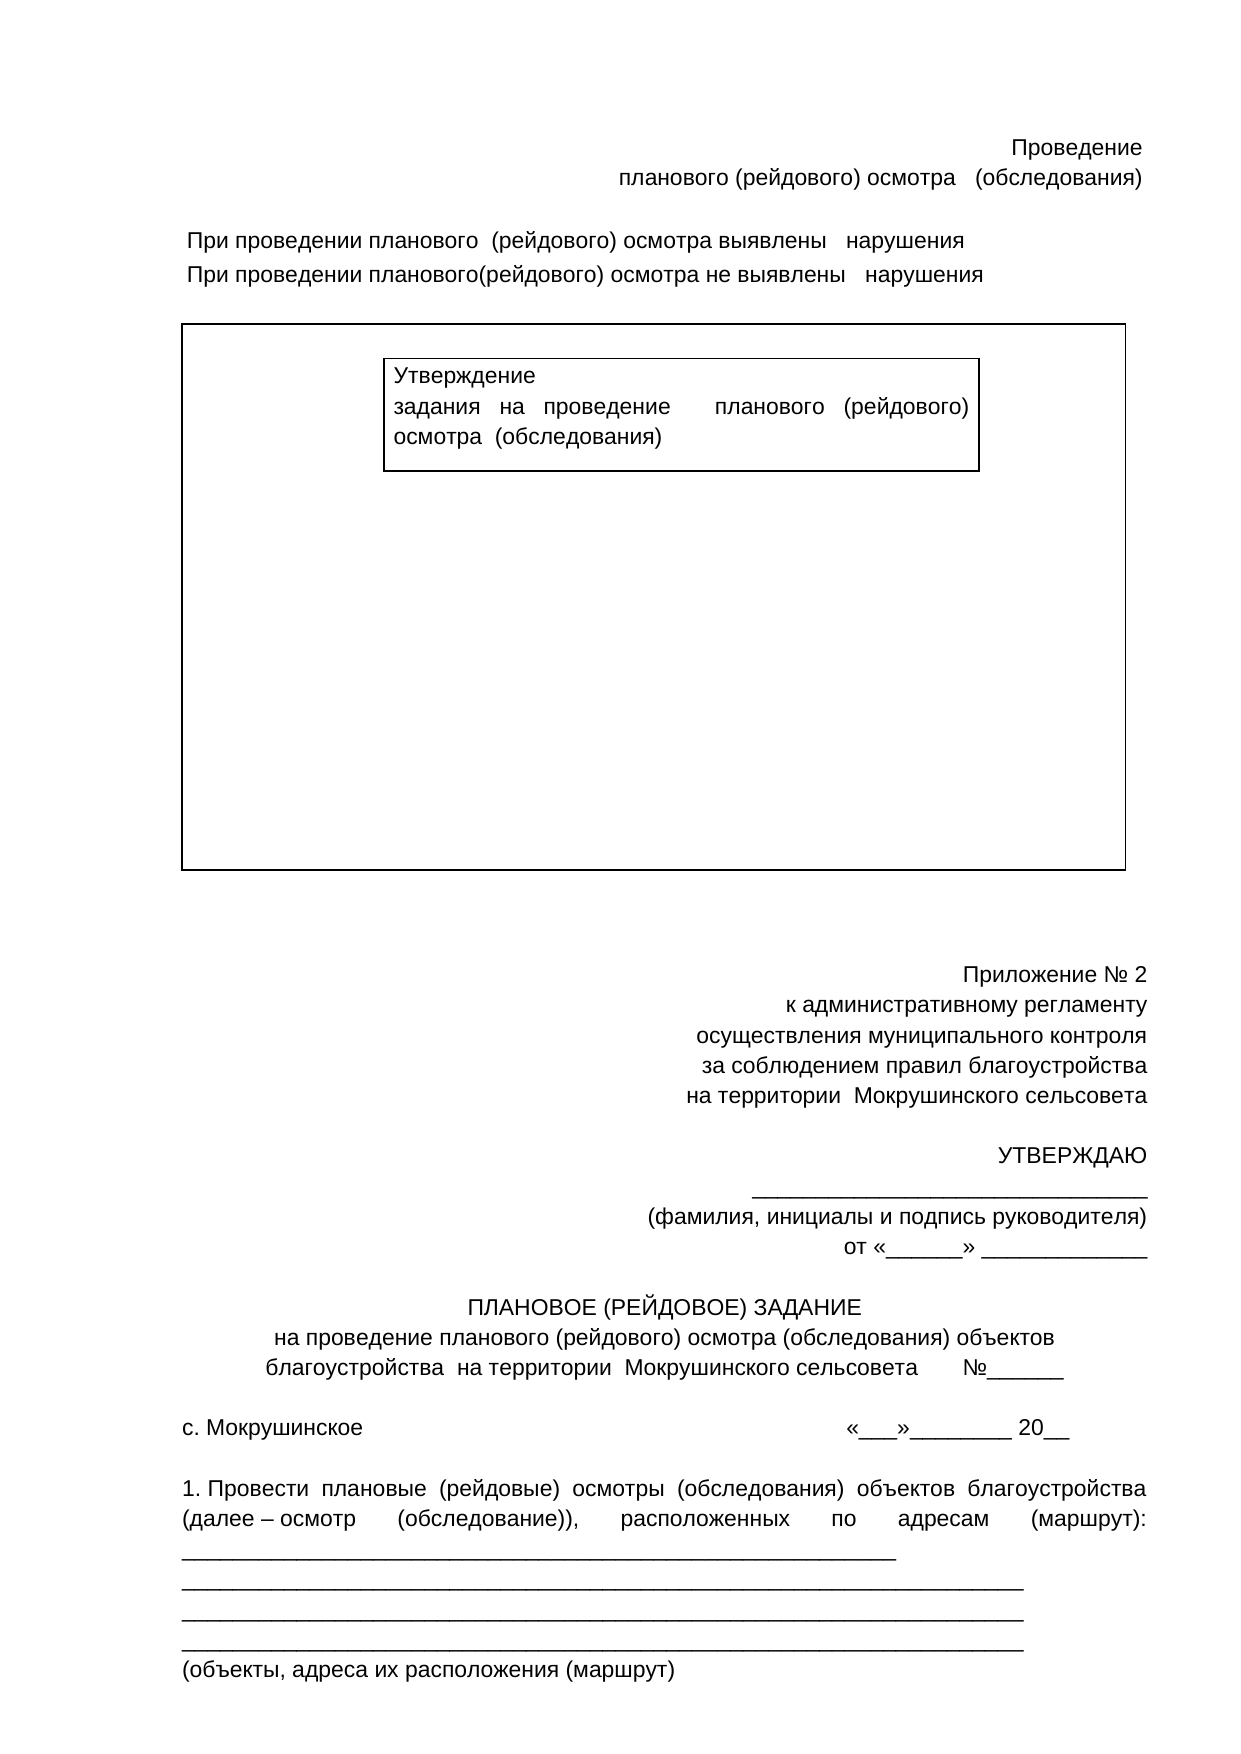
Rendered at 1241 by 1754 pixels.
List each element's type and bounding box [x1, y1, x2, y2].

table_header [177, 59, 1152, 1695]
